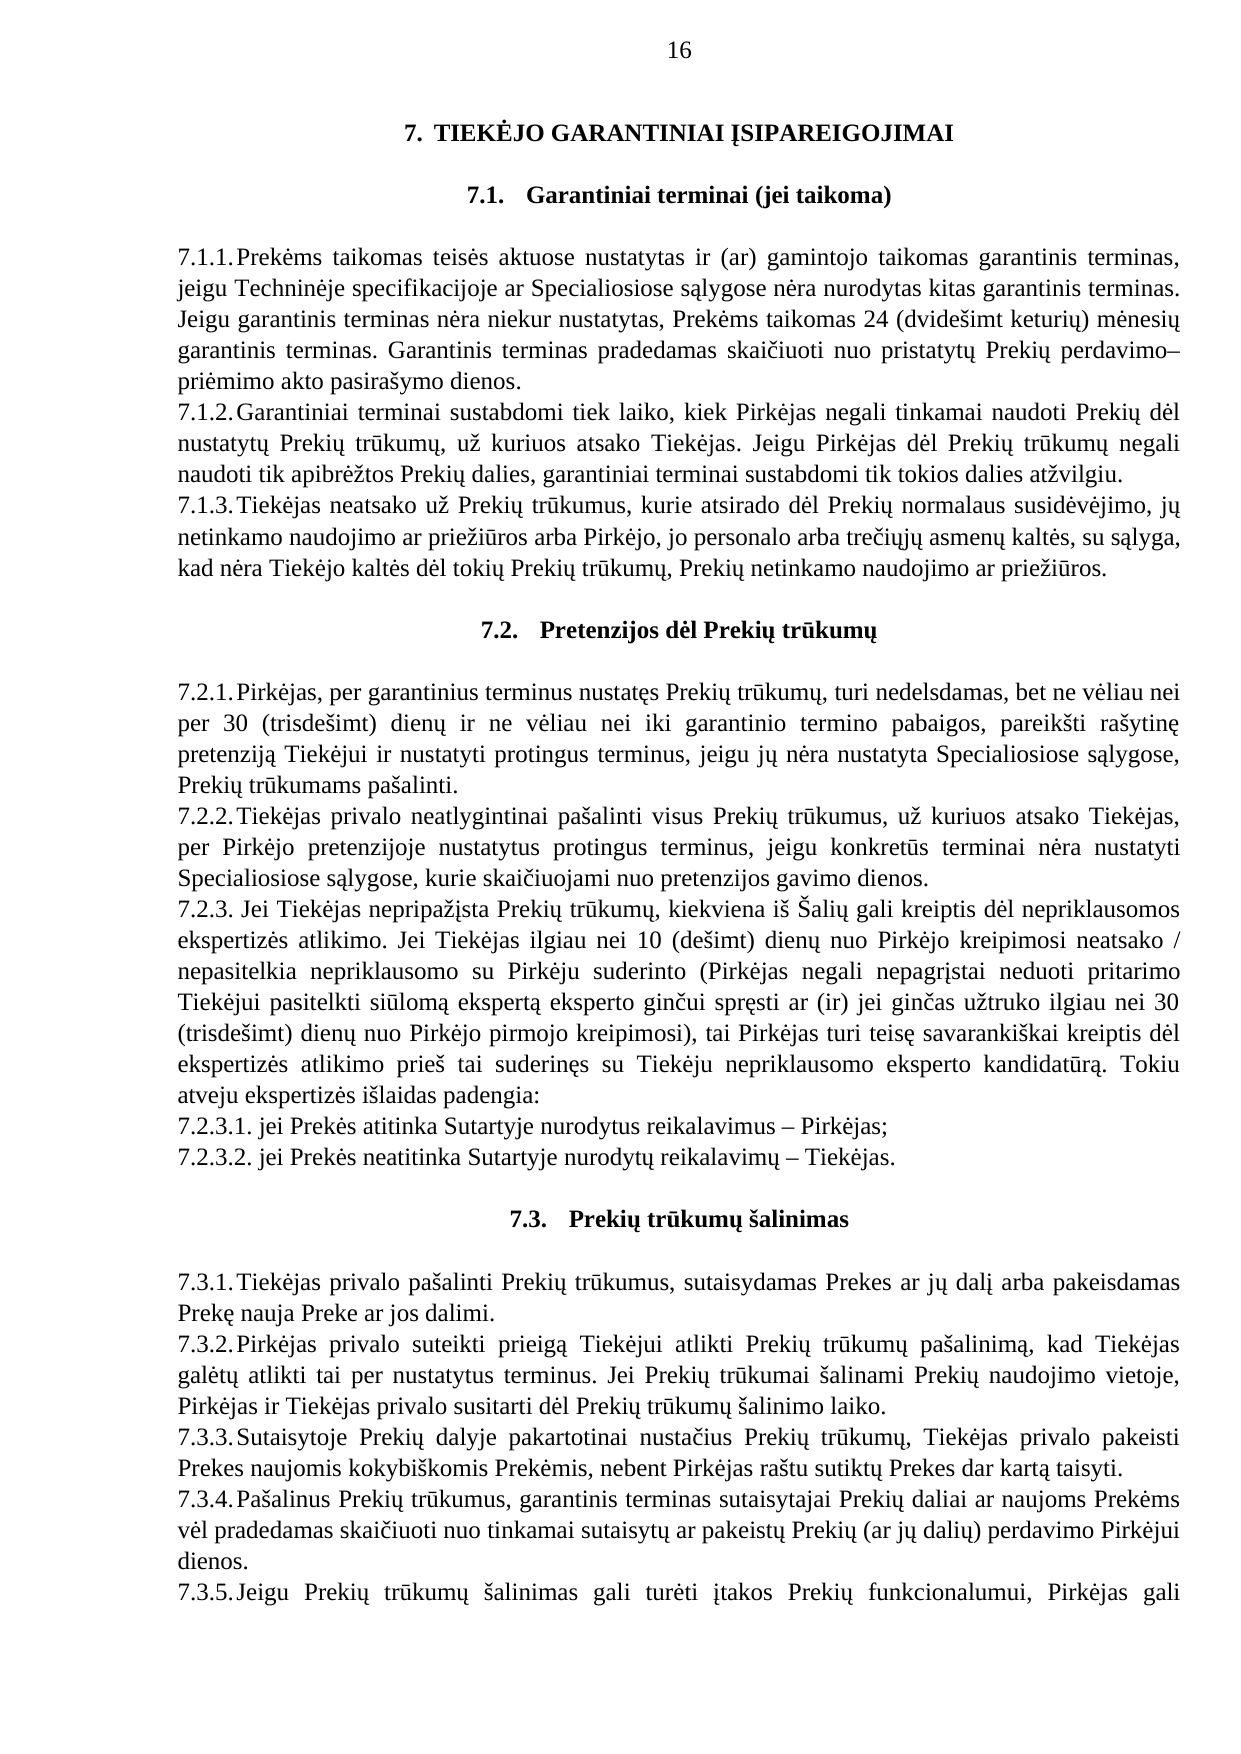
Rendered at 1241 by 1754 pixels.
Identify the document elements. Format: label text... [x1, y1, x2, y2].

text 7.2.3.2. jei Prekės neatitinka Sutartyje nurodytų reikalavimų – Tiekėjas. [177, 1142, 1181, 1171]
text 7.3.1. Tiekėjas privalo pašalinti Prekių trūkumus, sutaisydamas Prekes ar jų dalį arba pakeisdamas Prekę nauja Preke ar jos dalimi. [177, 1267, 1181, 1326]
text 7. Tiekėjo garantiniai įsipareigojimai [177, 118, 1181, 147]
text 7.3.4. Pašalinus Prekių trūkumus, garantinis terminas sutaisytajai Prekių daliai ar naujoms Prekėms vėl pradedamas skaičiuoti nuo tinkamai sutaisytų ar pakeistų Prekių (ar jų dalių) perdavimo Pirkėjui dienos. [177, 1484, 1181, 1575]
text 7.3.2. Pirkėjas privalo suteikti prieigą Tiekėjui atlikti Prekių trūkumų pašalinimą, kad Tiekėjas galėtų atlikti tai per nustatytus terminus. Jei Prekių trūkumai šalinami Prekių naudojimo vietoje, Pirkėjas ir Tiekėjas privalo susitarti dėl Prekių trūkumų šalinimo laiko. [177, 1329, 1181, 1419]
text 7.2.2. Tiekėjas privalo neatlygintinai pašalinti visus Prekių trūkumus, už kuriuos atsako Tiekėjas, per Pirkėjo pretenzijoje nustatytus protingus terminus, jeigu konkretūs terminai nėra nustatyti Specialiosiose sąlygose, kurie skaičiuojami nuo pretenzijos gavimo dienos. [177, 801, 1181, 892]
text 7.2.3. Jei Tiekėjas nepripažįsta Prekių trūkumų, kiekviena iš Šalių gali kreiptis dėl nepriklausomos ekspertizės atlikimo. Jei Tiekėjas ilgiau nei 10 (dešimt) dienų nuo Pirkėjo kreipimosi neatsako / nepasitelkia nepriklausomo su Pirkėju suderinto (Pirkėjas negali nepagrįstai neduoti pritarimo Tiekėjui pasitelkti siūlomą ekspertą eksperto ginčui spręsti ar (ir) jei ginčas užtruko ilgiau nei 30 (trisdešimt) dienų nuo Pirkėjo pirmojo kreipimosi), tai Pirkėjas turi teisę savarankiškai kreiptis dėl ekspertizės atlikimo prieš tai suderinęs su Tiekėju nepriklausomo eksperto kandidatūrą. Tokiu atveju ekspertizės išlaidas padengia: [177, 894, 1181, 1109]
text 7.3. Prekių trūkumų šalinimas [177, 1204, 1181, 1233]
text 7.2.1. Pirkėjas, per garantinius terminus nustatęs Prekių trūkumų, turi nedelsdamas, bet ne vėliau nei per 30 (trisdešimt) dienų ir ne vėliau nei iki garantinio termino pabaigos, pareikšti rašytinę pretenziją Tiekėjui ir nustatyti protingus terminus, jeigu jų nėra nustatyta Specialiosiose sąlygose, Prekių trūkumams pašalinti. [177, 677, 1181, 799]
text 7.1. Garantiniai terminai (jei taikoma) [177, 180, 1181, 209]
text 7.1.1. Prekėms taikomas teisės aktuose nustatytas ir (ar) gamintojo taikomas garantinis terminas, jeigu Techninėje specifikacijoje ar Specialiosiose sąlygose nėra nurodytas kitas garantinis terminas. Jeigu garantinis terminas nėra niekur nustatytas, Prekėms taikomas 24 (dvidešimt keturių) mėnesių garantinis terminas. Garantinis terminas pradedamas skaičiuoti nuo pristatytų Prekių perdavimo–priėmimo akto pasirašymo dienos. [177, 242, 1181, 395]
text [177, 1577, 1181, 1606]
text 7.1.2. Garantiniai terminai sustabdomi tiek laiko, kiek Pirkėjas negali tinkamai naudoti Prekių dėl nustatytų Prekių trūkumų, už kuriuos atsako Tiekėjas. Jeigu Pirkėjas dėl Prekių trūkumų negali naudoti tik apibrėžtos Prekių dalies, garantiniai terminai sustabdomi tik tokios dalies atžvilgiu. [177, 397, 1181, 488]
text 7.2. Pretenzijos dėl Prekių trūkumų [177, 615, 1181, 643]
text 7.2.3.1. jei Prekės atitinka Sutartyje nurodytus reikalavimus – Pirkėjas; [177, 1111, 1181, 1140]
text 7.1.3. Tiekėjas neatsako už Prekių trūkumus, kurie atsirado dėl Prekių normalaus susidėvėjimo, jų netinkamo naudojimo ar priežiūros arba Pirkėjo, jo personalo arba trečiųjų asmenų kaltės, su sąlyga, kad nėra Tiekėjo kaltės dėl tokių Prekių trūkumų, Prekių netinkamo naudojimo ar priežiūros. [177, 491, 1181, 581]
text 7.3.3. Sutaisytoje Prekių dalyje pakartotinai nustačius Prekių trūkumų, Tiekėjas privalo pakeisti Prekes naujomis kokybiškomis Prekėmis, nebent Pirkėjas raštu sutiktų Prekes dar kartą taisyti. [177, 1422, 1181, 1482]
